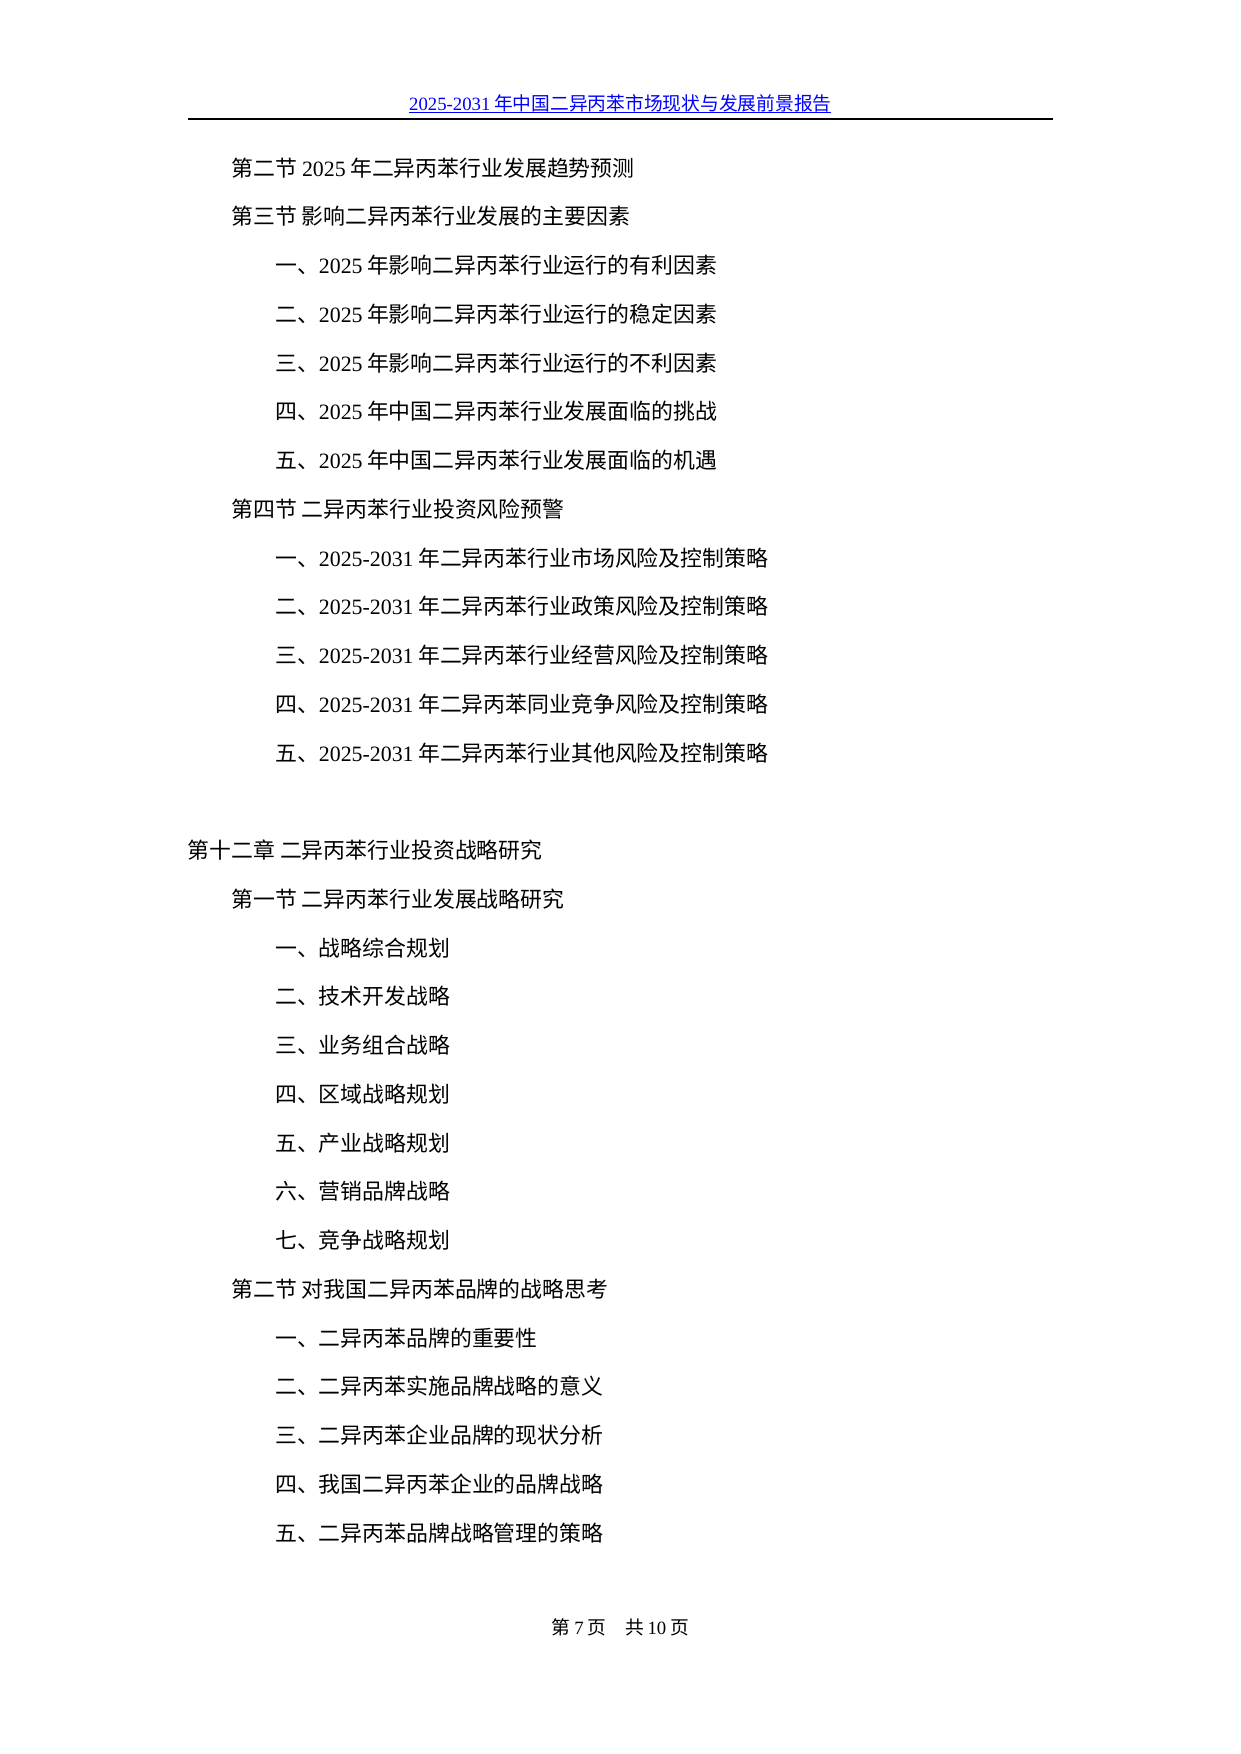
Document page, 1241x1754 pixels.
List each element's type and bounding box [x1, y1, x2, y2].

text [187, 150, 1053, 1548]
